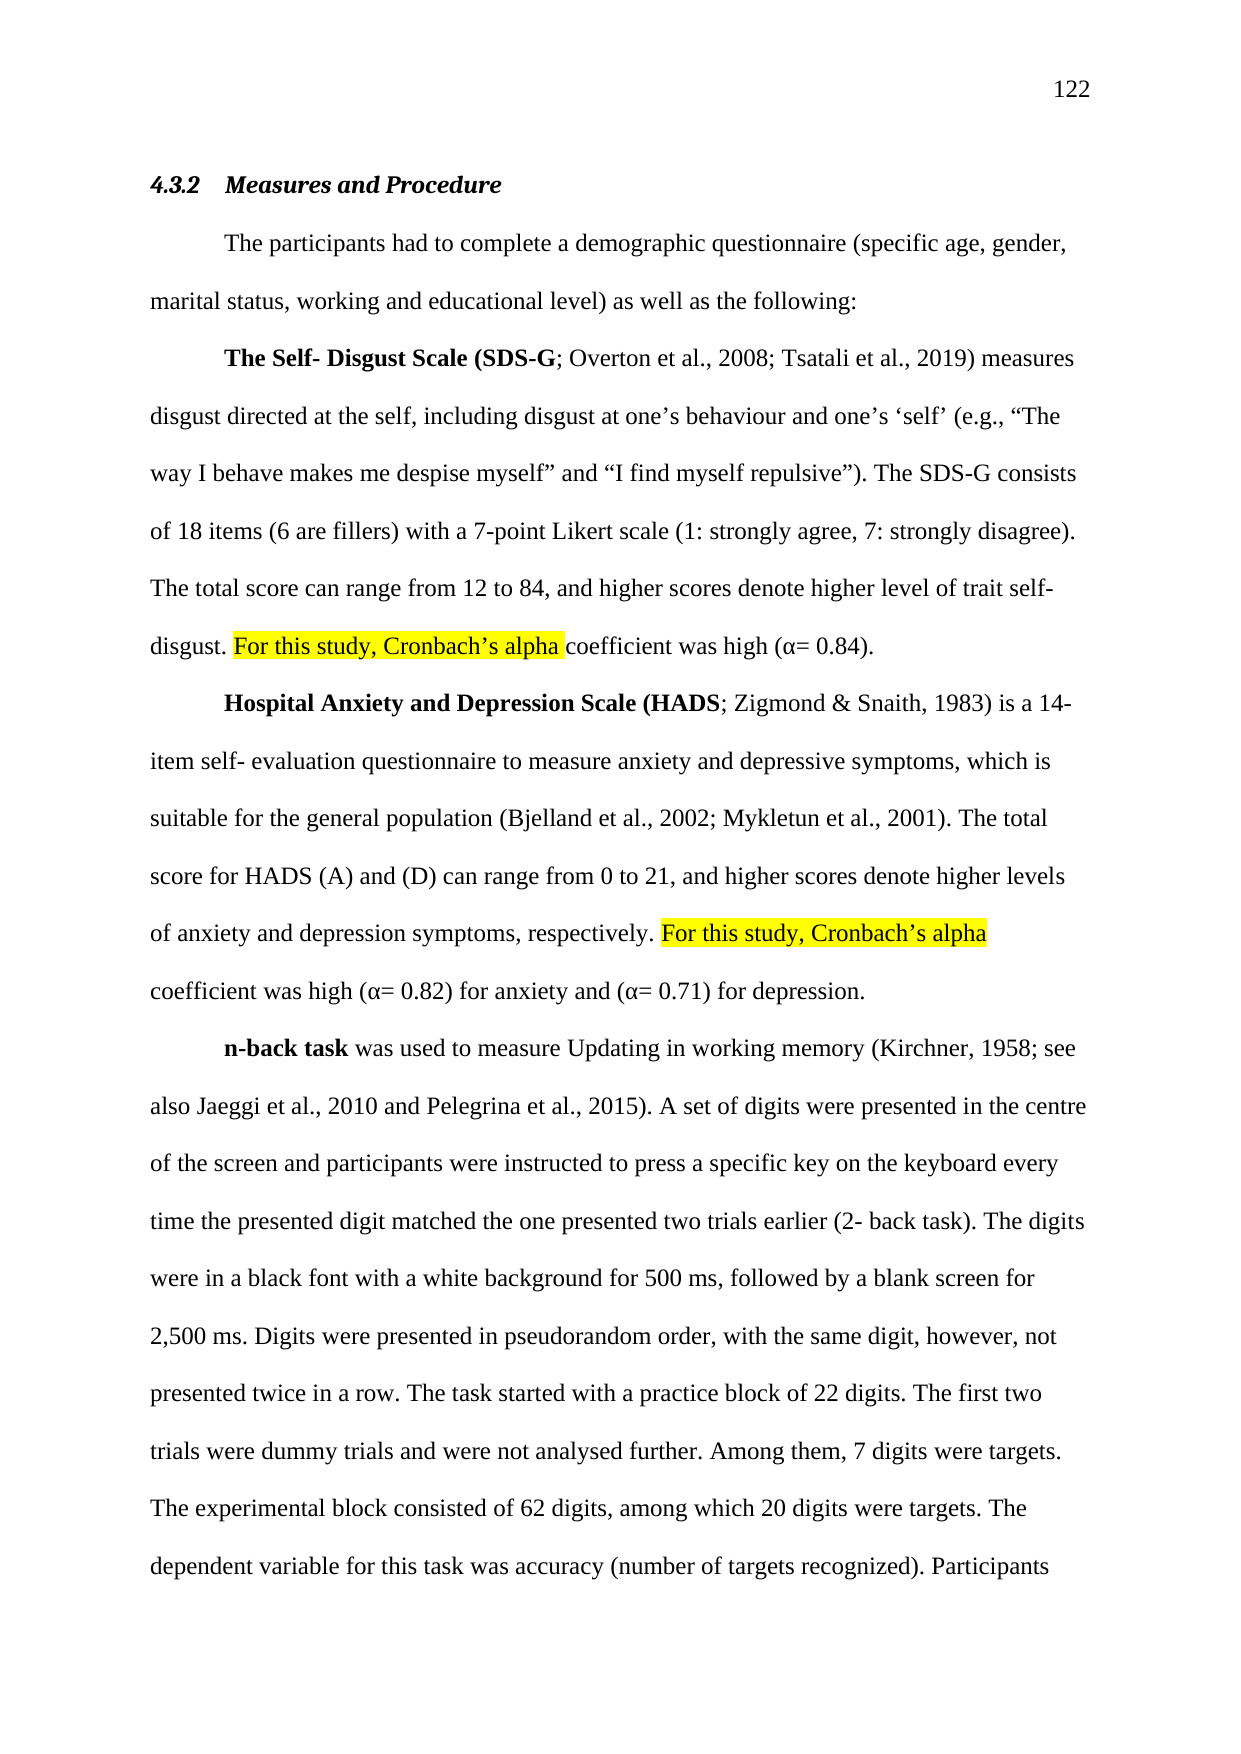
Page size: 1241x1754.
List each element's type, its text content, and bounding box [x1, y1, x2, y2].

text The Self- Disgust Scale (SDS-G; Overton et al., 2008; Tsatali et al., 2019) measures disgust directed at the self, including disgust at one’s behaviour and one’s ‘self’ (e.g., “The way I behave makes me despise myself” and “I find myself repulsive”). The SDS-G consists of 18 items (6 are fillers) with a 7-point Likert scale (1: strongly agree, 7: strongly disagree). The total score can range from 12 to 84, and higher scores denote higher level of trait self-disgust. For this study, Cronbach’s alpha coefficient was high (α= 0.84). [150, 343, 1090, 659]
text Hospital Anxiety and Depression Scale (HADS; Zigmond & Snaith, 1983) is a 14-item self- evaluation questionnaire to measure anxiety and depressive symptoms, which is suitable for the general population (Bjelland et al., 2002; Mykletun et al., 2001). The total score for HADS (A) and (D) can range from 0 to 21, and higher scores denote higher levels of anxiety and depression symptoms, respectively. For this study, Cronbach’s alpha coefficient was high (α= 0.82) for anxiety and (α= 0.71) for depression. [150, 688, 1090, 1004]
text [150, 1033, 1090, 1579]
subtitle 4.3.2 Measures and Procedure [150, 171, 1090, 199]
text The participants had to complete a demographic questionnaire (specific age, gender, marital status, working and educational level) as well as the following: [150, 228, 1090, 314]
